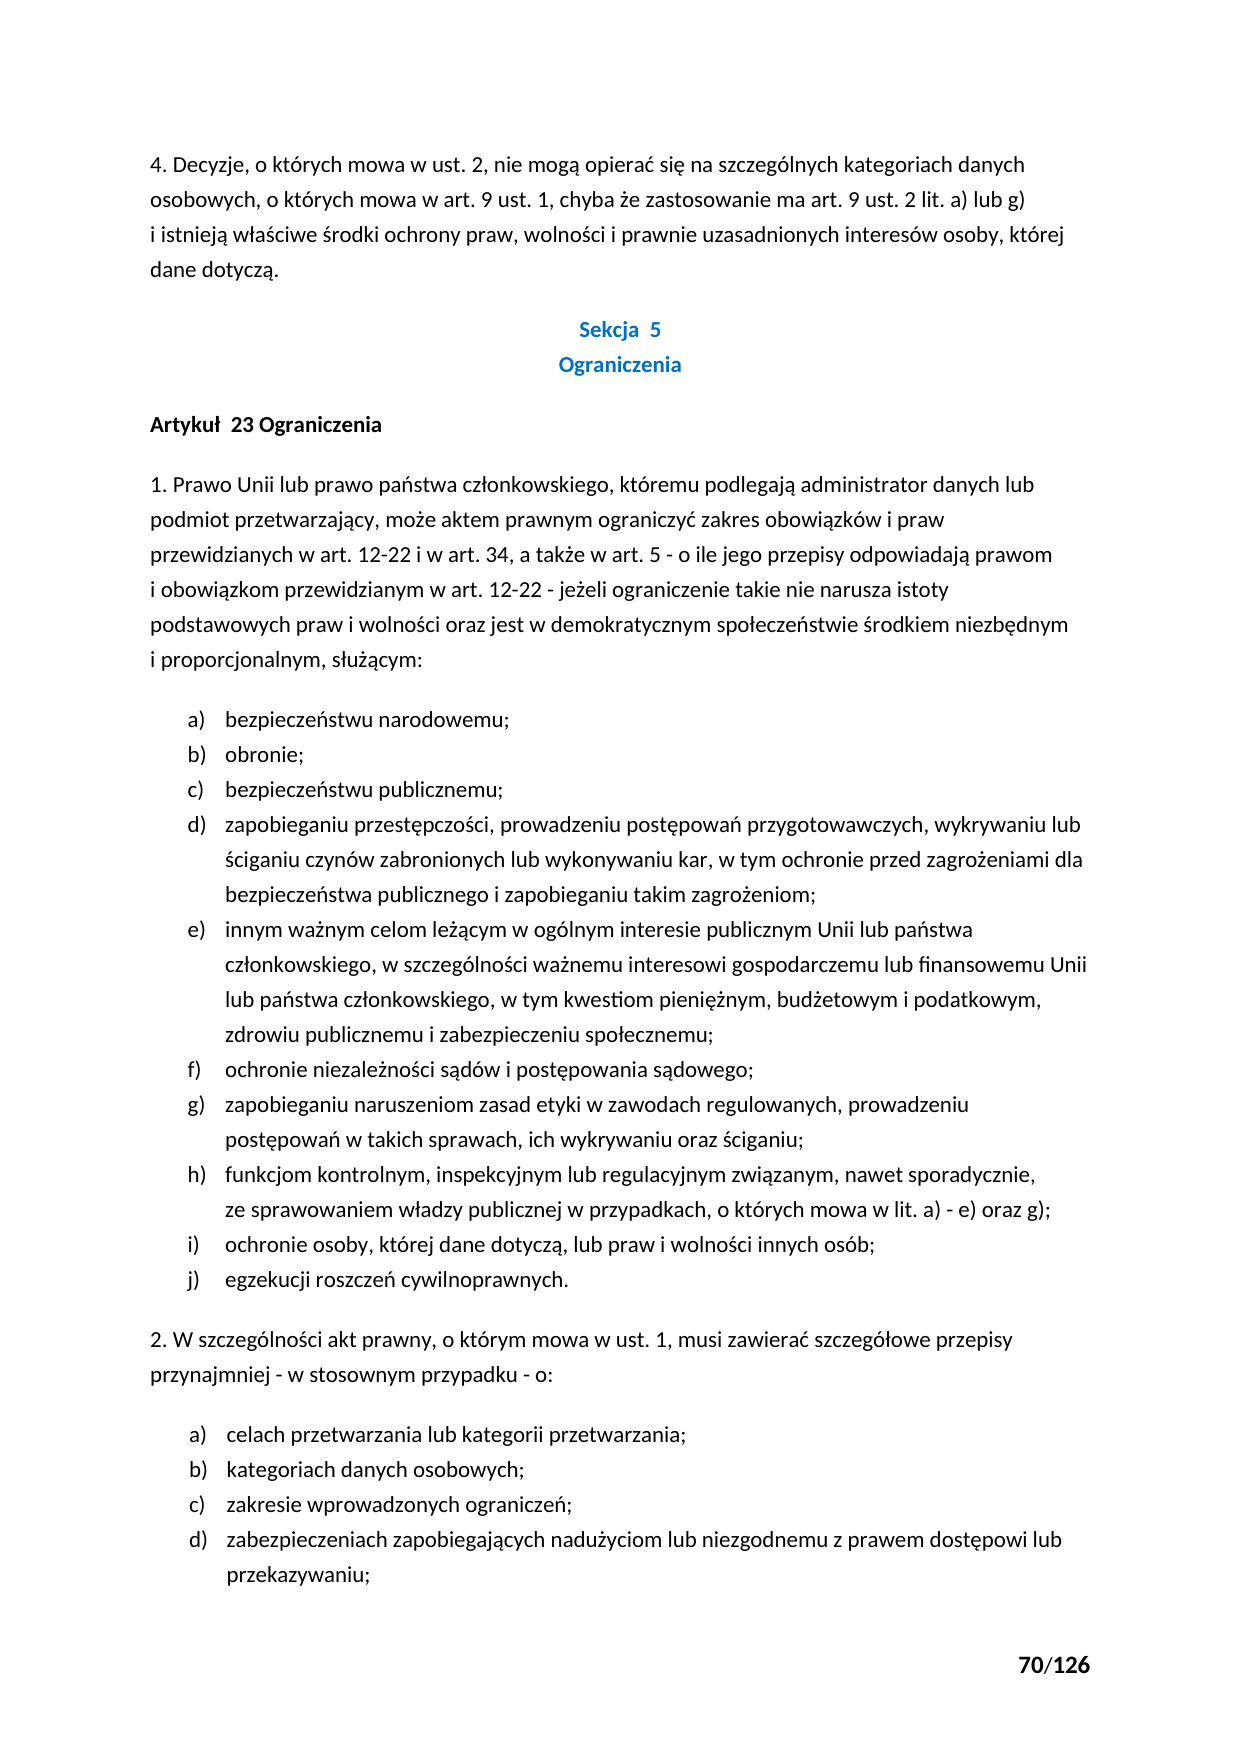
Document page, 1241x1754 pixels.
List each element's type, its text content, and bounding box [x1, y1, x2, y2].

list egzekucji roszczeń cywilnoprawnych. [187, 1265, 1090, 1293]
list zapobieganiu przestępczości, prowadzeniu postępowań przygotowawczych, wykrywaniu lub ściganiu czynów zabronionych lub wykonywaniu kar, w tym ochronie przed zagrożeniami dla bezpieczeństwa publicznego i zapobieganiu takim zagrożeniom; [187, 810, 1090, 908]
list bezpieczeństwu publicznemu; [187, 775, 1090, 803]
list funkcjom kontrolnym, inspekcyjnym lub regulacyjnym związanym, nawet sporadycznie, ze sprawowaniem władzy publicznej w przypadkach, o których mowa w lit. a) - e) oraz g); [187, 1160, 1090, 1223]
list zapobieganiu naruszeniom zasad etyki w zawodach regulowanych, prowadzeniu postępowań w takich sprawach, ich wykrywaniu oraz ściganiu; [187, 1090, 1090, 1153]
list ochronie osoby, której dane dotyczą, lub praw i wolności innych osób; [187, 1230, 1090, 1258]
text 4. Decyzje, o których mowa w ust. 2, nie mogą opierać się na szczególnych kategoriach danych osobowych, o których mowa w art. 9 ust. 1, chyba że zastosowanie ma art. 9 ust. 2 lit. a) lub g) i istnieją właściwe środki ochrony praw, wolności i prawnie uzasadnionych interesów osoby, której dane dotyczą. [150, 150, 1090, 283]
list obronie; [187, 740, 1090, 768]
list bezpieczeństwu narodowemu; [187, 705, 1090, 733]
list ochronie niezależności sądów i postępowania sądowego; [187, 1055, 1090, 1083]
list zabezpieczeniach zapobiegających nadużyciom lub niezgodnemu z prawem dostępowi lub przekazywaniu; [189, 1525, 1090, 1588]
list innym ważnym celom leżącym w ogólnym interesie publicznym Unii lub państwa członkowskiego, w szczególności ważnemu interesowi gospodarczemu lub finansowemu Unii lub państwa członkowskiego, w tym kwestiom pieniężnym, budżetowym i podatkowym, zdrowiu publicznemu i zabezpieczeniu społecznemu; [187, 915, 1090, 1048]
list kategoriach danych osobowych; [189, 1455, 1090, 1483]
text 2. W szczególności akt prawny, o którym mowa w ust. 1, musi zawierać szczegółowe przepisy przynajmniej - w stosownym przypadku - o: [150, 1325, 1090, 1388]
list zakresie wprowadzonych ograniczeń; [189, 1490, 1090, 1518]
list celach przetwarzania lub kategorii przetwarzania; [189, 1420, 1090, 1448]
subtitle Artykuł 23 Ograniczenia [150, 410, 1090, 438]
subtitle Sekcja 5 Ograniczenia [150, 315, 1090, 378]
text 1. Prawo Unii lub prawo państwa członkowskiego, któremu podlegają administrator danych lub podmiot przetwarzający, może aktem prawnym ograniczyć zakres obowiązków i praw przewidzianych w art. 12-22 i w art. 34, a także w art. 5 - o ile jego przepisy odpowiadają prawom i obowiązkom przewidzianym w art. 12-22 - jeżeli ograniczenie takie nie narusza istoty podstawowych praw i wolności oraz jest w demokratycznym społeczeństwie środkiem niezbędnym i proporcjonalnym, służącym: [150, 470, 1090, 673]
